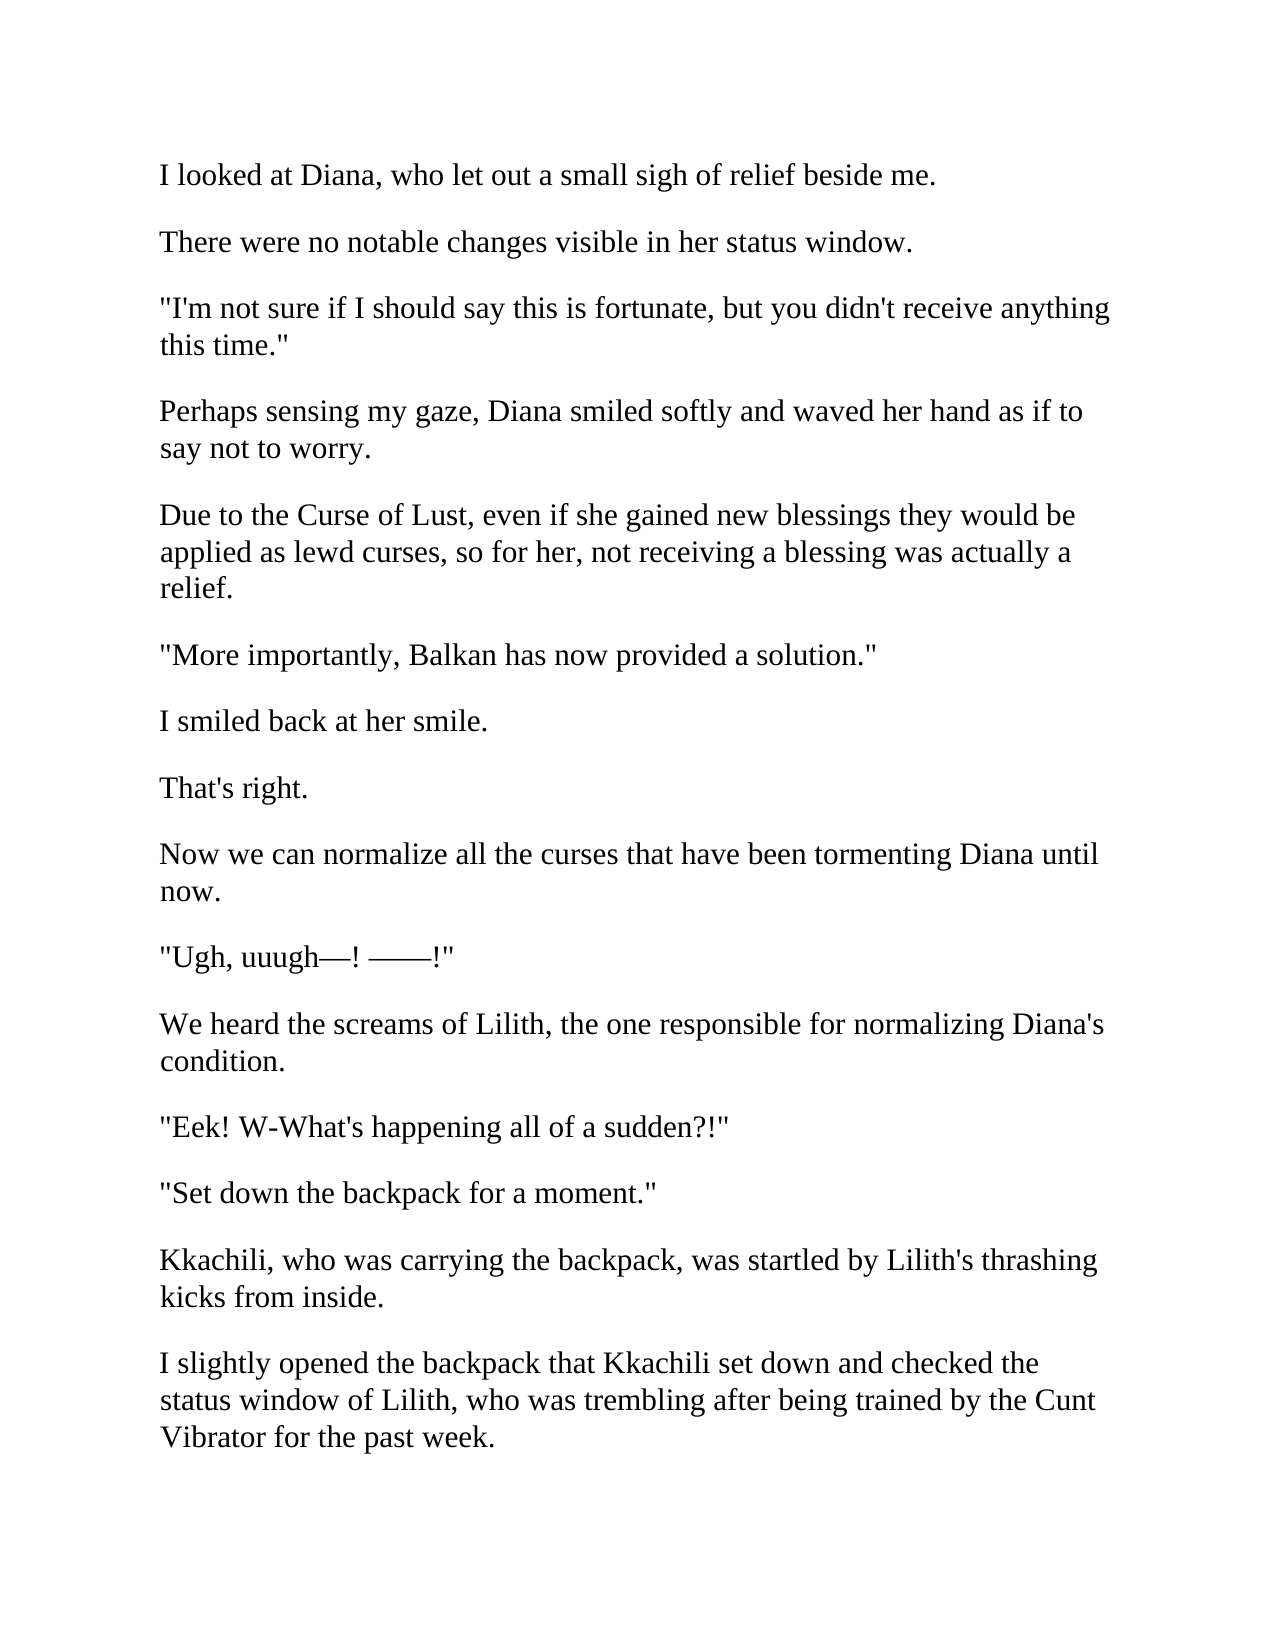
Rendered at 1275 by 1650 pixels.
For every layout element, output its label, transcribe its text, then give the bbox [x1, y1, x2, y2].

text Kkachili, who was carrying the backpack, was startled by Lilith's thrashing kicks from inside. [159, 1241, 1113, 1314]
text "Set down the backpack for a moment." [159, 1174, 1113, 1211]
text "More importantly, Balkan has now provided a solution." [159, 636, 1113, 672]
text Perhaps sensing my gaze, Diana smiled softly and waved her hand as if to say not to worry. [159, 392, 1113, 465]
text I smiled back at her smile. [159, 702, 1113, 738]
text Due to the Curse of Lust, even if she gained new blessings they would be applied as lewd curses, so for her, not receiving a blessing was actually a relief. [159, 496, 1113, 606]
text "I'm not sure if I should say this is fortunate, but you didn't receive anything this time." [159, 289, 1113, 362]
text "Eek! W-What's happening all of a sudden?!" [159, 1108, 1113, 1144]
text "Ugh, uuugh—! ——!" [159, 938, 1113, 974]
text That's right. [159, 769, 1113, 805]
text I looked at Diana, who let out a small sigh of relief beside me. [159, 156, 1113, 192]
text Now we can normalize all the curses that have been tormenting Diana until now. [159, 835, 1113, 908]
text We heard the screams of Lilith, the one responsible for normalizing Diana's condition. [159, 1005, 1113, 1078]
text There were no notable changes visible in her status window. [159, 223, 1113, 259]
text I slightly opened the backpack that Kkachili set down and checked the status window of Lilith, who was trembling after being trained by the Cunt Vibrator for the past week. [159, 1344, 1113, 1454]
